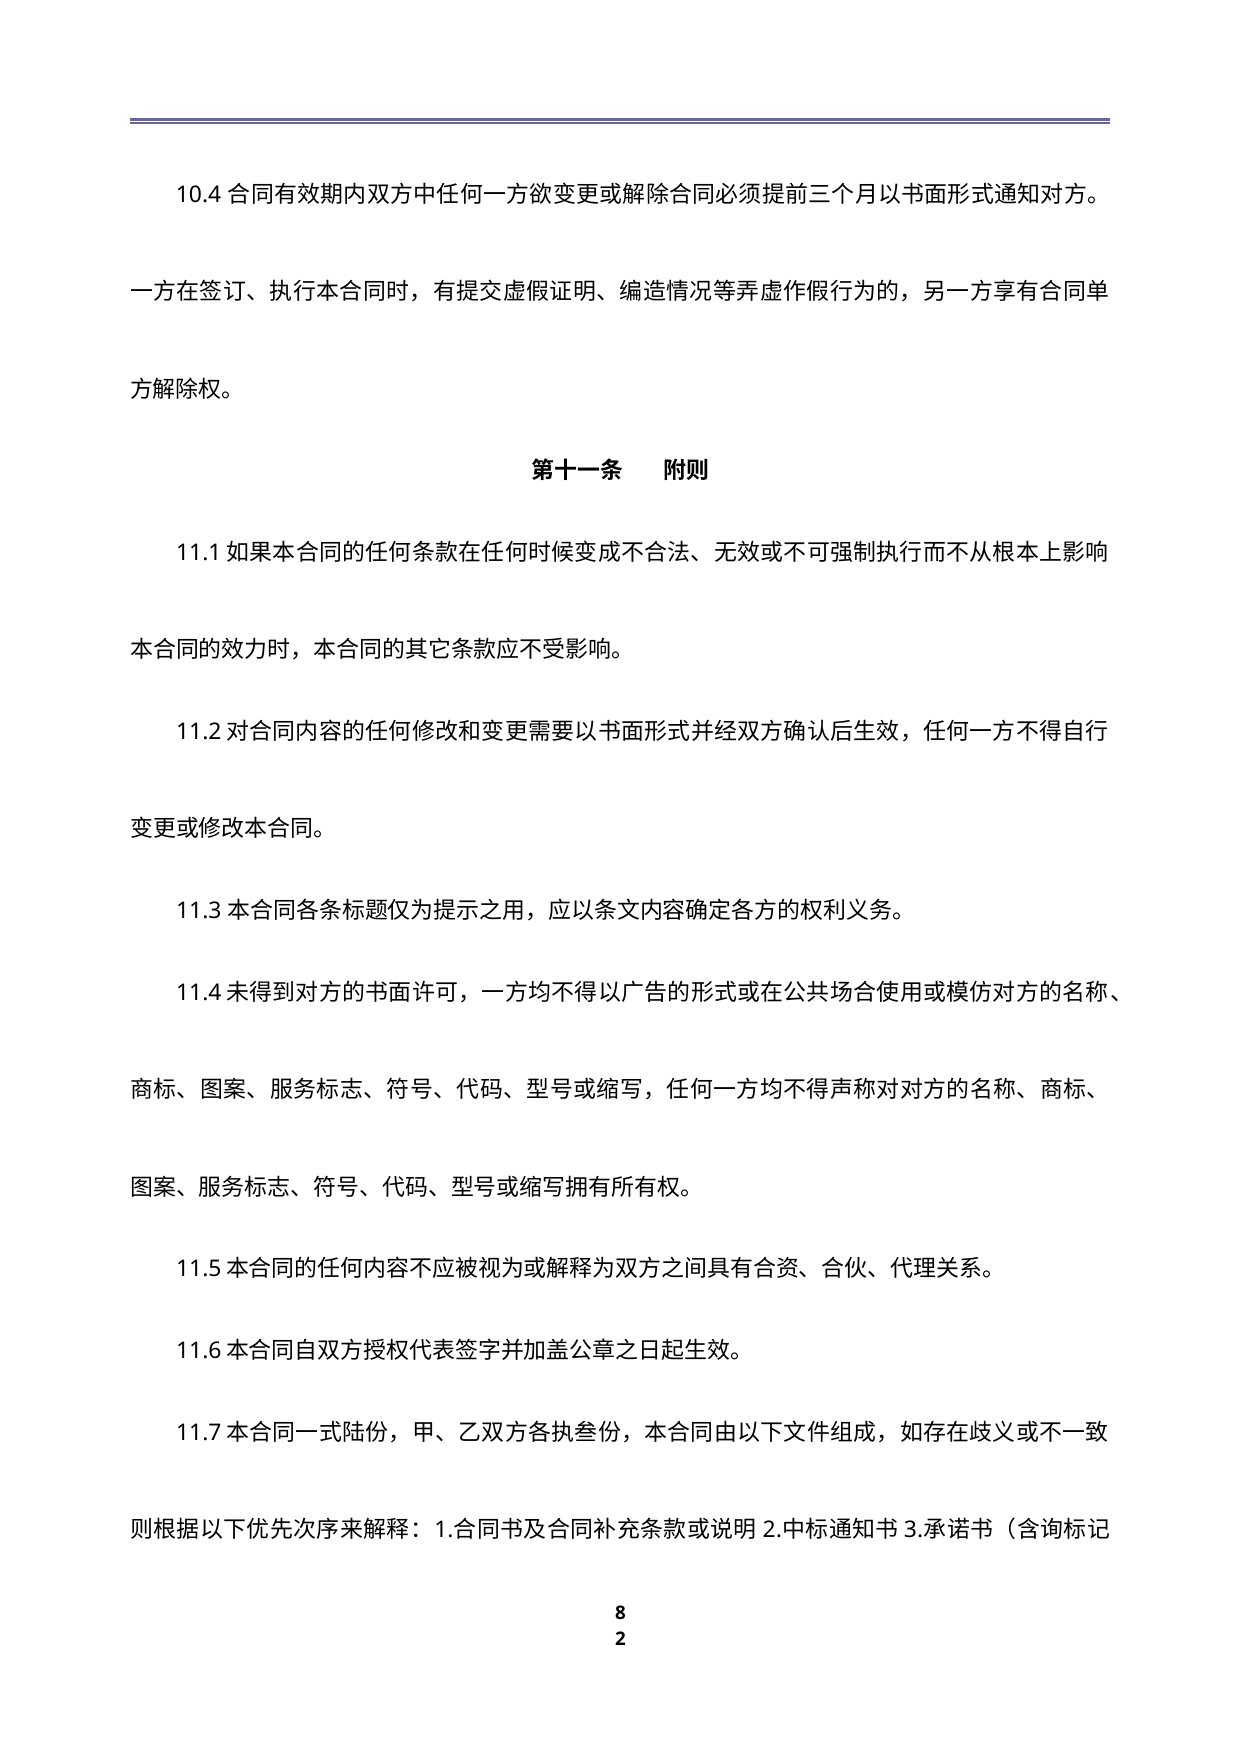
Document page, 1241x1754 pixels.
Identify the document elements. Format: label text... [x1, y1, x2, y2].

text 10.4 合同有效期内双方中任何一方欲变更或解除合同必须提前三个月以书面形式通知对方。一方在签订、执行本合同时，有提交虚假证明、编造情况等弄虚作假行为的，另一方享有合同单方解除权。 [130, 160, 1110, 420]
text 11.3 本合同各条标题仅为提示之用，应以条文内容确定各方的权利义务。 [130, 876, 1110, 941]
text 11.5本合同的任何内容不应被视为或解释为双方之间具有合资、合伙、代理关系。 [130, 1234, 1110, 1299]
text 11.1如果本合同的任何条款在任何时候变成不合法、无效或不可强制执行而不从根本上影响本合同的效力时，本合同的其它条款应不受影响。 [130, 518, 1110, 680]
list 附则 [130, 436, 1110, 501]
text 11.4未得到对方的书面许可，一方均不得以广告的形式或在公共场合使用或模仿对方的名称、商标、图案、服务标志、符号、代码、型号或缩写，任何一方均不得声称对对方的名称、商标、图案、服务标志、符号、代码、型号或缩写拥有所有权。 [130, 958, 1110, 1218]
text 11.2对合同内容的任何修改和变更需要以书面形式并经双方确认后生效，任何一方不得自行变更或修改本合同。 [130, 697, 1110, 859]
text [130, 1398, 1110, 1560]
text 11.6本合同自双方授权代表签字并加盖公章之日起生效。 [130, 1316, 1110, 1381]
